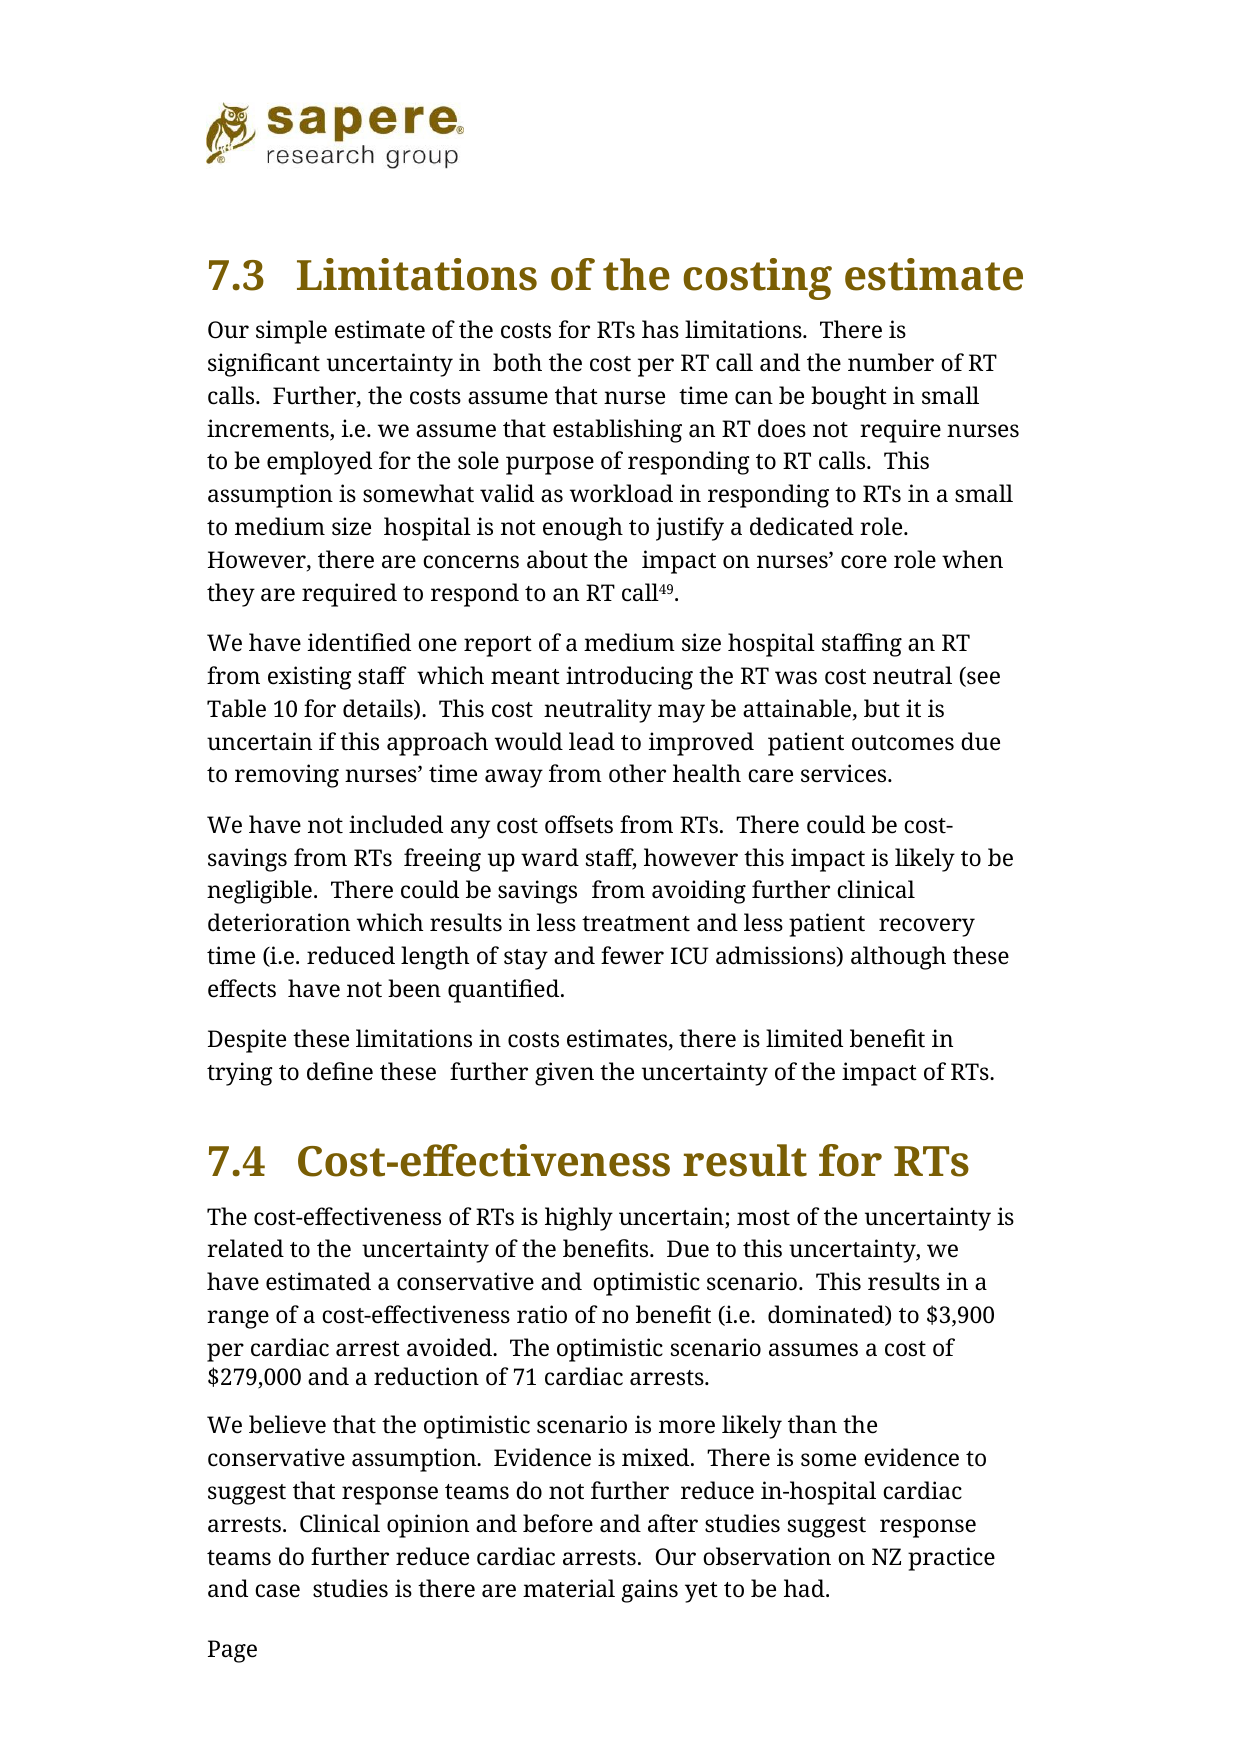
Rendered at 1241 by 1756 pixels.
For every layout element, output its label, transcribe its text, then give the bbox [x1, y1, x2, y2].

text We have not included any cost offsets from RTs. There could be cost-savings from RTs freeing up ward staff, however this impact is likely to be negligible. There could be savings from avoiding further clinical deterioration which results in less treatment and less patient recovery time (i.e. reduced length of stay and fewer ICU admissions) although these effects have not been quantified. [207, 809, 1021, 1004]
text We have identified one report of a medium size hospital staffing an RT from existing staff which meant introducing the RT was cost neutral (see Table 10 for details). This cost neutrality may be attainable, but it is uncertain if this approach would lead to improved patient outcomes due to removing nurses’ time away from other health care services. [207, 627, 1021, 789]
subtitle Cost-effectiveness result for RTs [207, 1132, 1065, 1188]
text Our simple estimate of the costs for RTs has limitations. There is significant uncertainty in both the cost per RT call and the number of RT calls. Further, the costs assume that nurse time can be bought in small increments, i.e. we assume that establishing an RT does not require nurses to be employed for the sole purpose of responding to RT calls. This assumption is somewhat valid as workload in responding to RTs in a small to medium size hospital is not enough to justify a dedicated role. However, there are concerns about the impact on nurses’ core role when they are required to respond to an RT call49. [207, 314, 1021, 608]
text We believe that the optimistic scenario is more likely than the conservative assumption. Evidence is mixed. There is some evidence to suggest that response teams do not further reduce in-hospital cardiac arrests. Clinical opinion and before and after studies suggest response teams do further reduce cardiac arrests. Our observation on NZ practice and case studies is there are material gains yet to be had. [207, 1409, 1021, 1604]
text The cost-effectiveness of RTs is highly uncertain; most of the uncertainty is related to the uncertainty of the benefits. Due to this uncertainty, we have estimated a conservative and optimistic scenario. This results in a range of a cost-effectiveness ratio of no benefit (i.e. dominated) to $3,900 per cardiac arrest avoided. The optimistic scenario assumes a cost of [207, 1201, 1016, 1363]
text Despite these limitations in costs estimates, there is limited benefit in trying to define these further given the uncertainty of the impact of RTs. [207, 1023, 1021, 1087]
picture [206, 90, 464, 169]
list Limitations of the costing estimate [207, 246, 1065, 302]
text $279,000 and a reduction of 71 cardiac arrests. [207, 1364, 1065, 1390]
